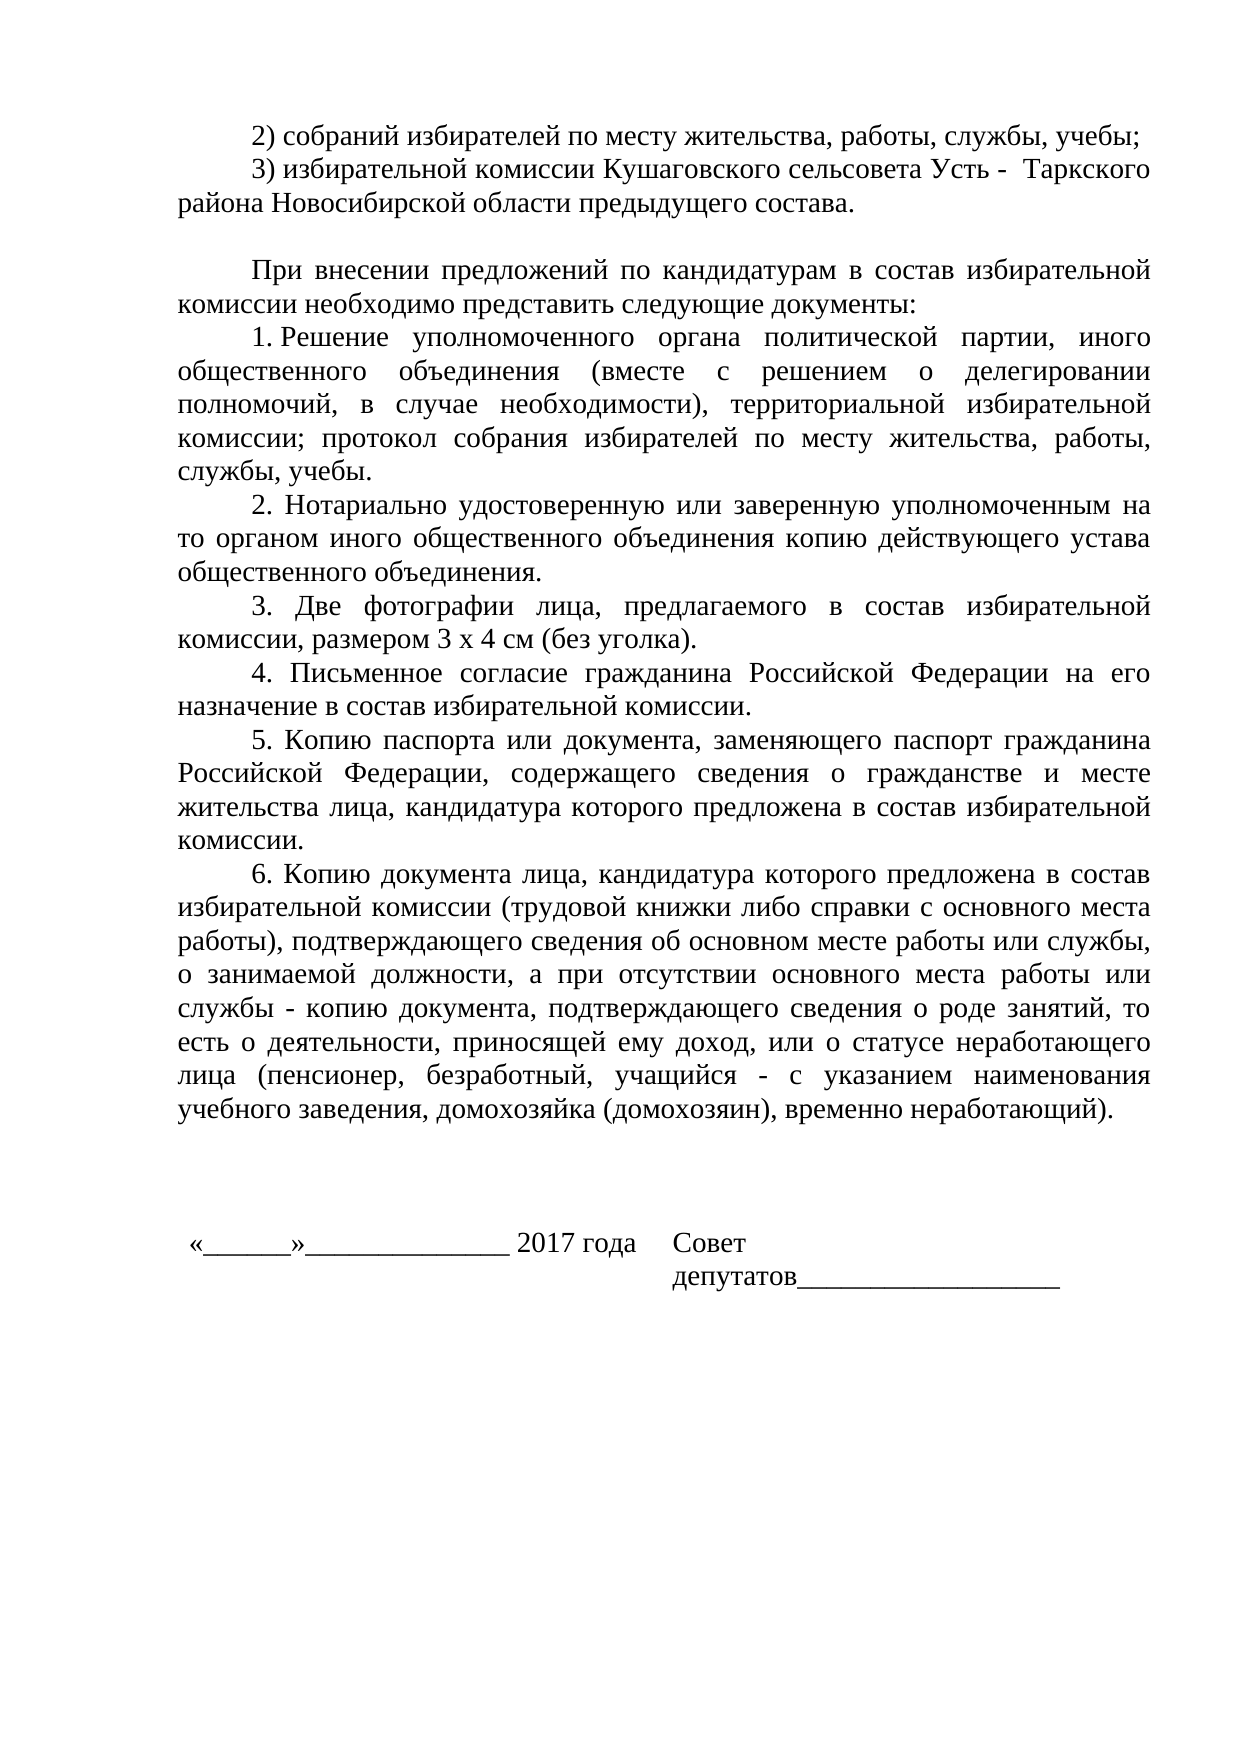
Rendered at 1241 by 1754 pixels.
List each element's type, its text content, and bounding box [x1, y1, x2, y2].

text 6. Копию документа лица, кандидатура которого предложена в состав избирательной комиссии (трудовой книжки либо справки с основного места работы), подтверждающего сведения об основном месте работы или службы, о занимаемой должности, а при отсутствии основного места работы или службы - копию документа, подтверждающего сведения о роде занятий, то есть о деятельности, приносящей ему доход, или о статусе неработающего лица (пенсионер, безработный, учащийся - с указанием наименования учебного заведения, домохозяйка (домохозяин), временно неработающий). [177, 856, 1152, 1124]
text 2) собраний избирателей по месту жительства, работы, службы, учебы; [177, 118, 1152, 152]
table_header Совет депутатов__________________ [661, 1225, 1152, 1292]
text 4. Письменное согласие гражданина Российской Федерации на его назначение в состав избирательной комиссии. [177, 655, 1152, 722]
text 5. Копию паспорта или документа, заменяющего паспорт гражданина Российской Федерации, содержащего сведения о гражданстве и месте жительства лица, кандидатура которого предложена в состав избирательной комиссии. [177, 722, 1152, 856]
text 2. Нотариально удостоверенную или заверенную уполномоченным на то органом иного общественного объединения копию действующего устава общественного объединения. [177, 487, 1152, 588]
text 3) избирательной комиссии Кушаговского сельсовета Усть - Таркского района Новосибирской области предыдущего состава. [177, 152, 1152, 219]
table_header «______»______________ 2017 года [177, 1225, 661, 1292]
text 1. Решение уполномоченного органа политической партии, иного общественного объединения (вместе с решением о делегировании полномочий, в случае необходимости), территориальной избирательной комиссии; протокол собрания избирателей по месту жительства, работы, службы, учебы. [177, 319, 1152, 487]
text 3. Две фотографии лица, предлагаемого в состав избирательной комиссии, размером 3 x 4 см (без уголка). [177, 588, 1152, 655]
text При внесении предложений по кандидатурам в состав избирательной комиссии необходимо представить следующие документы: [177, 252, 1152, 319]
